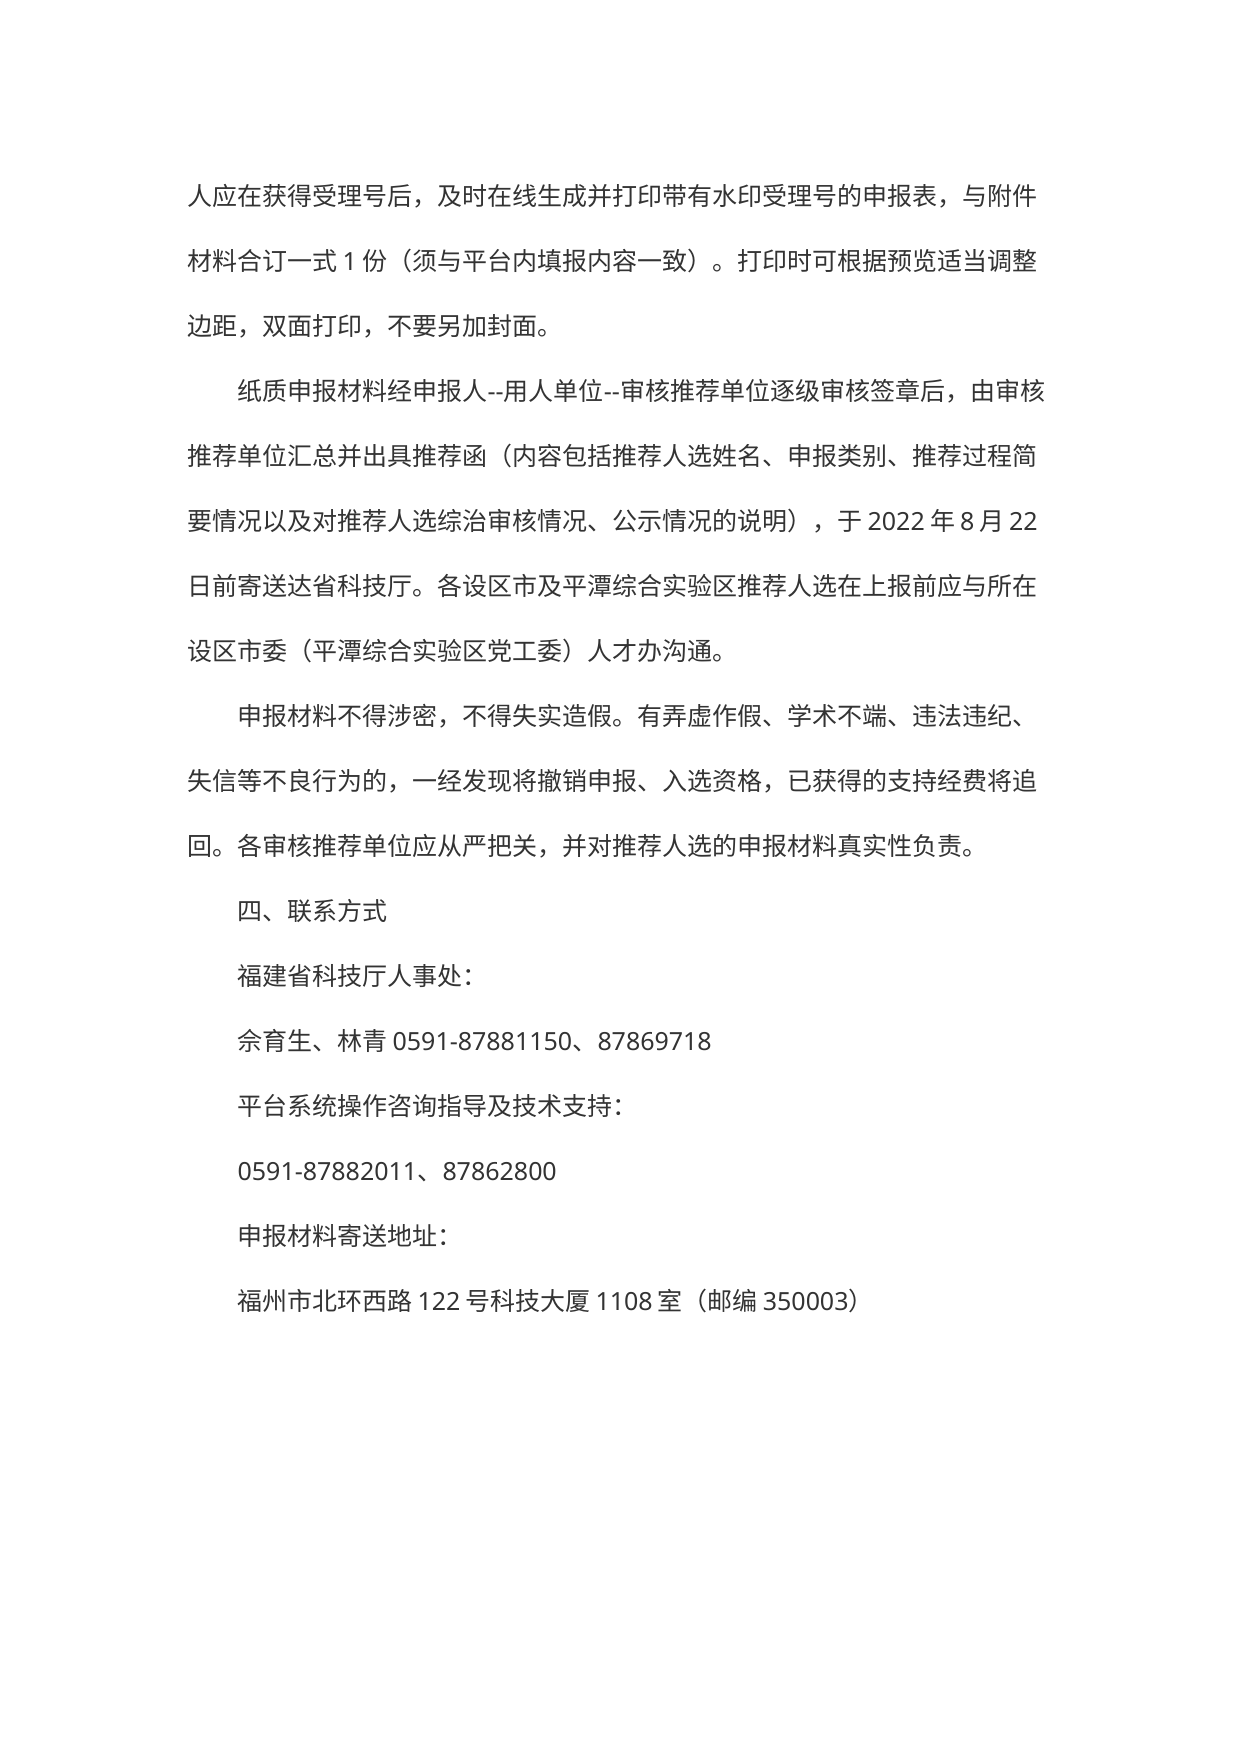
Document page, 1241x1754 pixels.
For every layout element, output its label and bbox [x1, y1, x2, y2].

text [187, 162, 1053, 1397]
